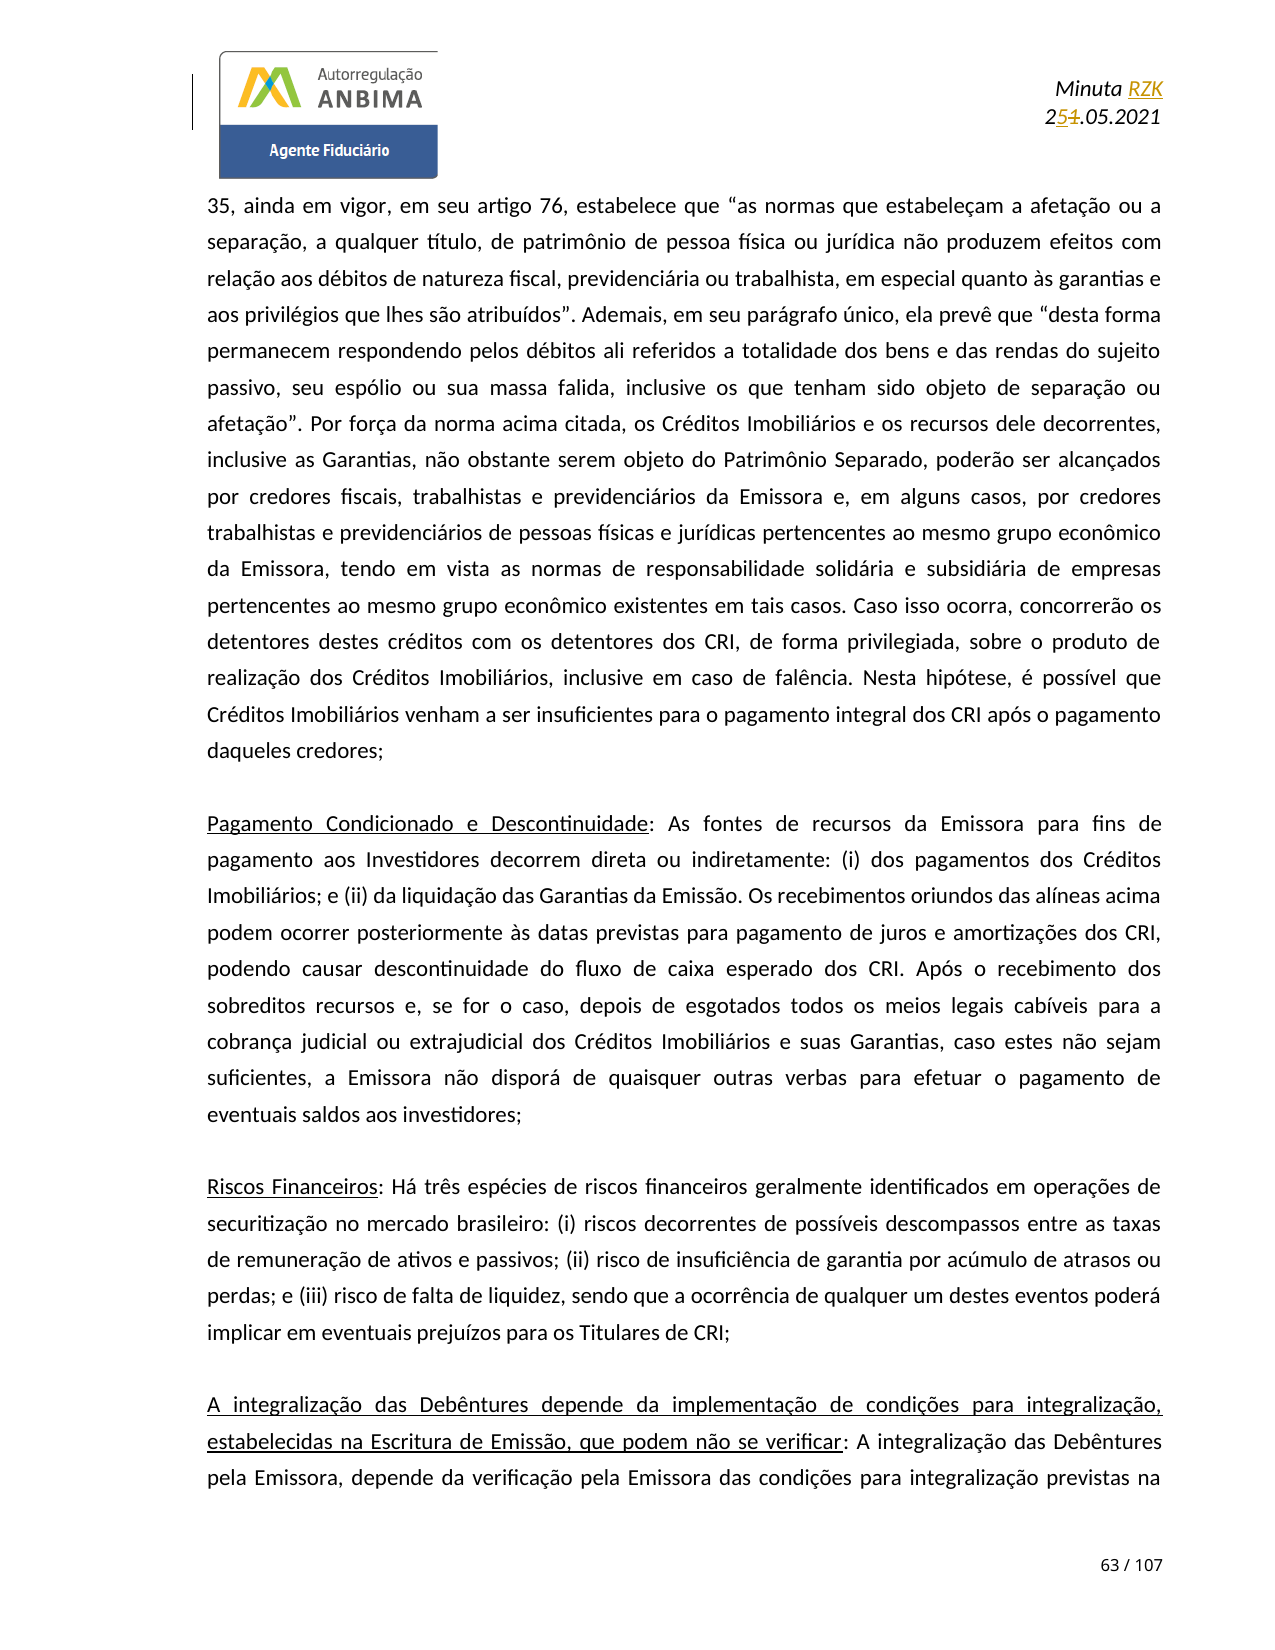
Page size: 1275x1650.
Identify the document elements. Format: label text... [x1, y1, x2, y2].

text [207, 191, 1163, 764]
text Pagamento Condicionado e Descontinuidade: As fontes de recursos da Emissora para fins de pagamento aos Investidores decorrem direta ou indiretamente: (i) dos pagamentos dos Créditos Imobiliários; e (ii) da liquidação das Garantias da Emissão. Os recebimentos oriundos das alíneas acima podem ocorrer posteriormente às datas previstas para pagamento de juros e amortizações dos CRI, podendo causar descontinuidade do fluxo de caixa esperado dos CRI. Após o recebimento dos sobreditos recursos e, se for o caso, depois de esgotados todos os meios legais cabíveis para a cobrança judicial ou extrajudicial dos Créditos Imobiliários e suas Garantias, caso estes não sejam suficientes, a Emissora não disporá de quaisquer outras verbas para efetuar o pagamento de eventuais saldos aos investidores; [207, 809, 1163, 1128]
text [207, 1416, 1163, 1491]
text Riscos Financeiros: Há três espécies de riscos financeiros geralmente identificados em operações de securitização no mercado brasileiro: (i) riscos decorrentes de possíveis descompassos entre as taxas de remuneração de ativos e passivos; (ii) risco de insuficiência de garantia por acúmulo de atrasos ou perdas; e (iii) risco de falta de liquidez, sendo que a ocorrência de qualquer um destes eventos poderá implicar em eventuais prejuízos para os Titulares de CRI; [207, 1172, 1163, 1346]
